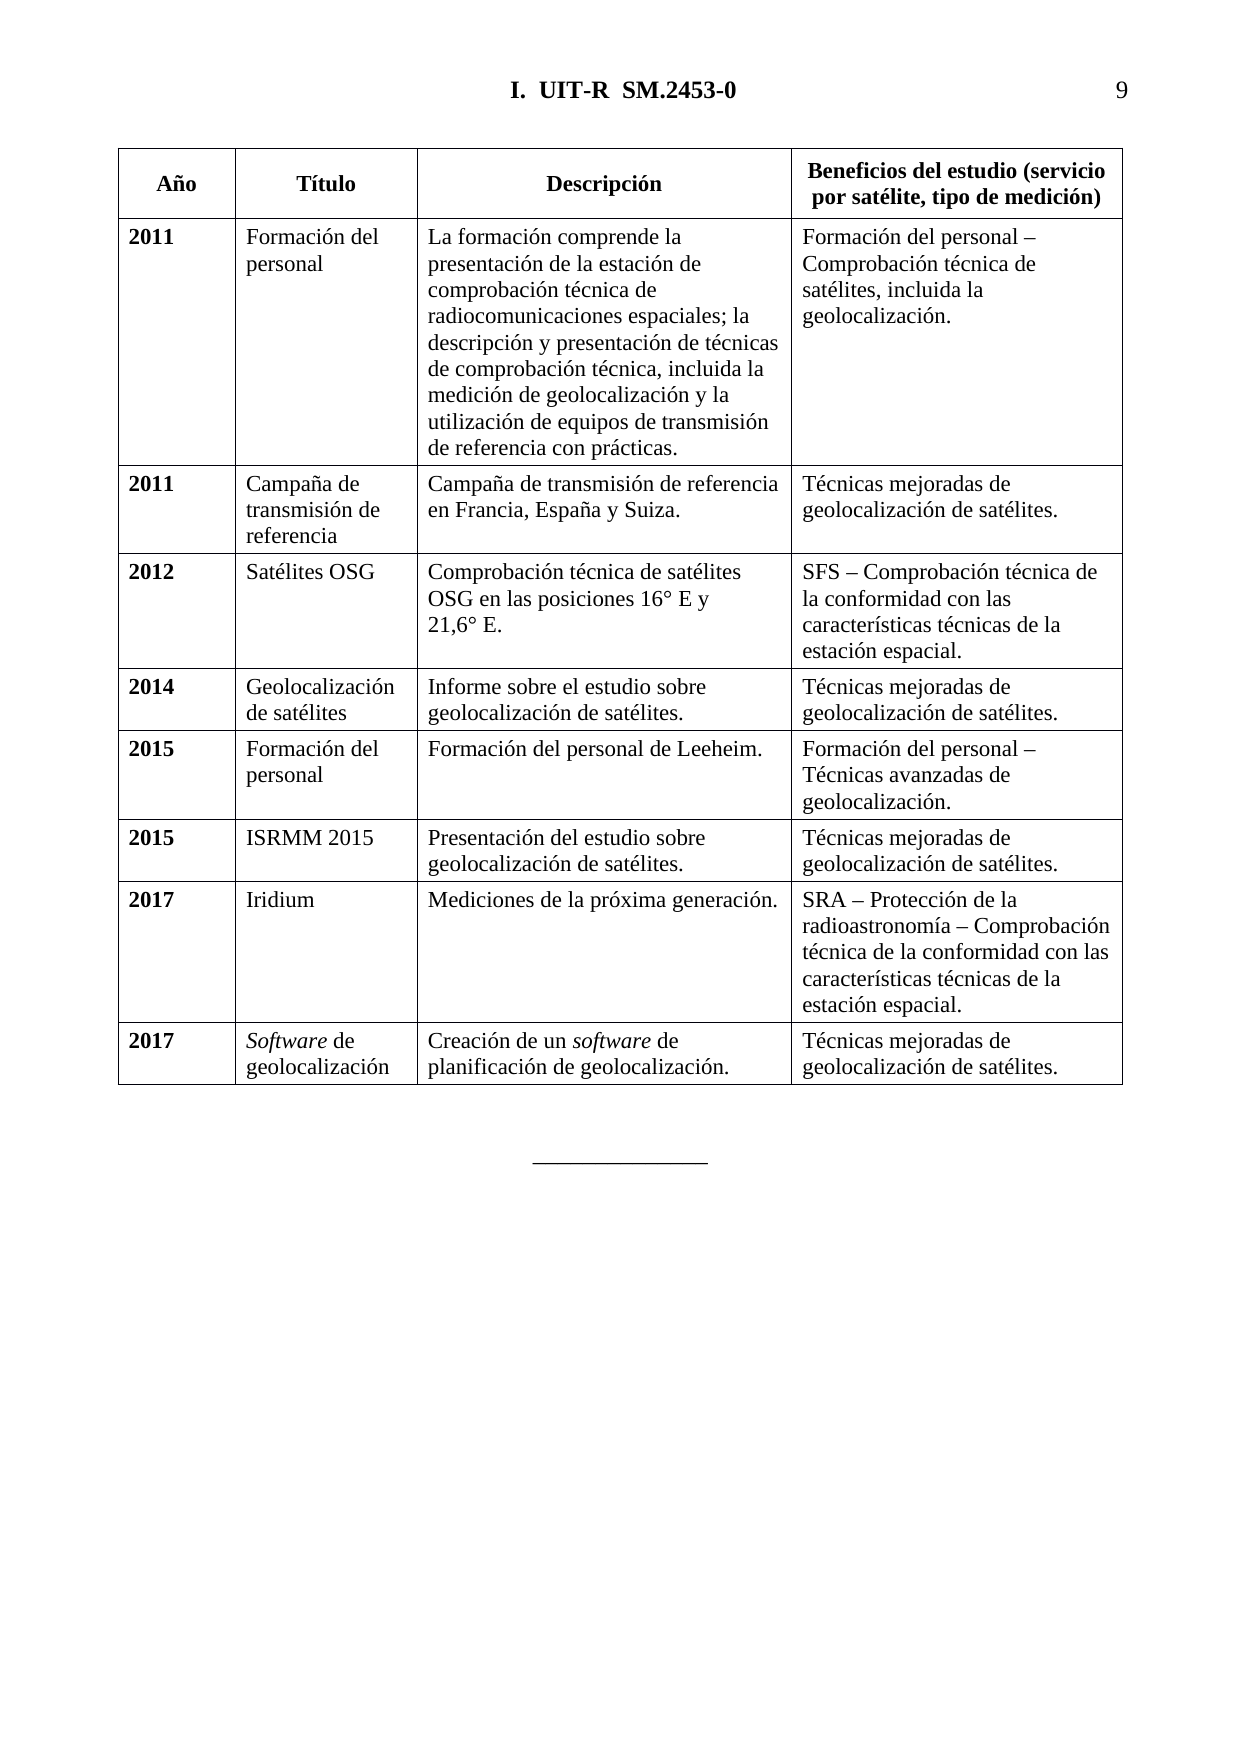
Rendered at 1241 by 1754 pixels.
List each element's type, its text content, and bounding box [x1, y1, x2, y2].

text ______________ [118, 1138, 1122, 1167]
table_cell 2017 [119, 1023, 235, 1084]
table_cell Geolocalización de satélites [236, 669, 417, 730]
table_cell 2015 [119, 731, 235, 818]
table_cell Técnicas mejoradas de geolocalización de satélites. [792, 820, 1122, 881]
table_header Año [119, 149, 235, 218]
table_cell Software de geolocalización [236, 1023, 417, 1084]
table_cell Formación del personal – Técnicas avanzadas de geolocalización. [792, 731, 1122, 818]
table_cell Técnicas mejoradas de geolocalización de satélites. [792, 466, 1122, 553]
table_cell Técnicas mejoradas de geolocalización de satélites. [792, 669, 1122, 730]
table_cell Presentación del estudio sobre geolocalización de satélites. [418, 820, 791, 881]
table_cell 2011 [119, 219, 235, 465]
table_cell Iridium [236, 882, 417, 1022]
table_cell Creación de un software de planificación de geolocalización. [418, 1023, 791, 1084]
table_cell 2012 [119, 554, 235, 668]
table_cell Formación del personal – Comprobación técnica de satélites, incluida la geolocalización. [792, 219, 1122, 465]
table_cell 2011 [119, 466, 235, 553]
table_cell 2014 [119, 669, 235, 730]
table_cell Informe sobre el estudio sobre geolocalización de satélites. [418, 669, 791, 730]
table_cell SFS – Comprobación técnica de la conformidad con las características técnicas de la estación espacial. [792, 554, 1122, 668]
table_cell Campaña de transmisión de referencia [236, 466, 417, 553]
table_header Beneficios del estudio (servicio por satélite, tipo de medición) [792, 149, 1122, 218]
table_cell ISRMM 2015 [236, 820, 417, 881]
table_cell Técnicas mejoradas de geolocalización de satélites. [792, 1023, 1122, 1084]
table_cell Comprobación técnica de satélites OSG en las posiciones 16° E y 21,6° E. [418, 554, 791, 668]
table_cell 2017 [119, 882, 235, 1022]
table_cell Satélites OSG [236, 554, 417, 668]
table_header Título [236, 149, 417, 218]
table_cell Formación del personal [236, 219, 417, 465]
table_cell Campaña de transmisión de referencia en Francia, España y Suiza. [418, 466, 791, 553]
table_cell Mediciones de la próxima generación. [418, 882, 791, 1022]
table_header Descripción [418, 149, 791, 218]
table_cell SRA – Protección de la radioastronomía – Comprobación técnica de la conformidad con las características técnicas de la estación espacial. [792, 882, 1122, 1022]
table_cell Formación del personal de Leeheim. [418, 731, 791, 818]
table_cell 2015 [119, 820, 235, 881]
table_cell Formación del personal [236, 731, 417, 818]
